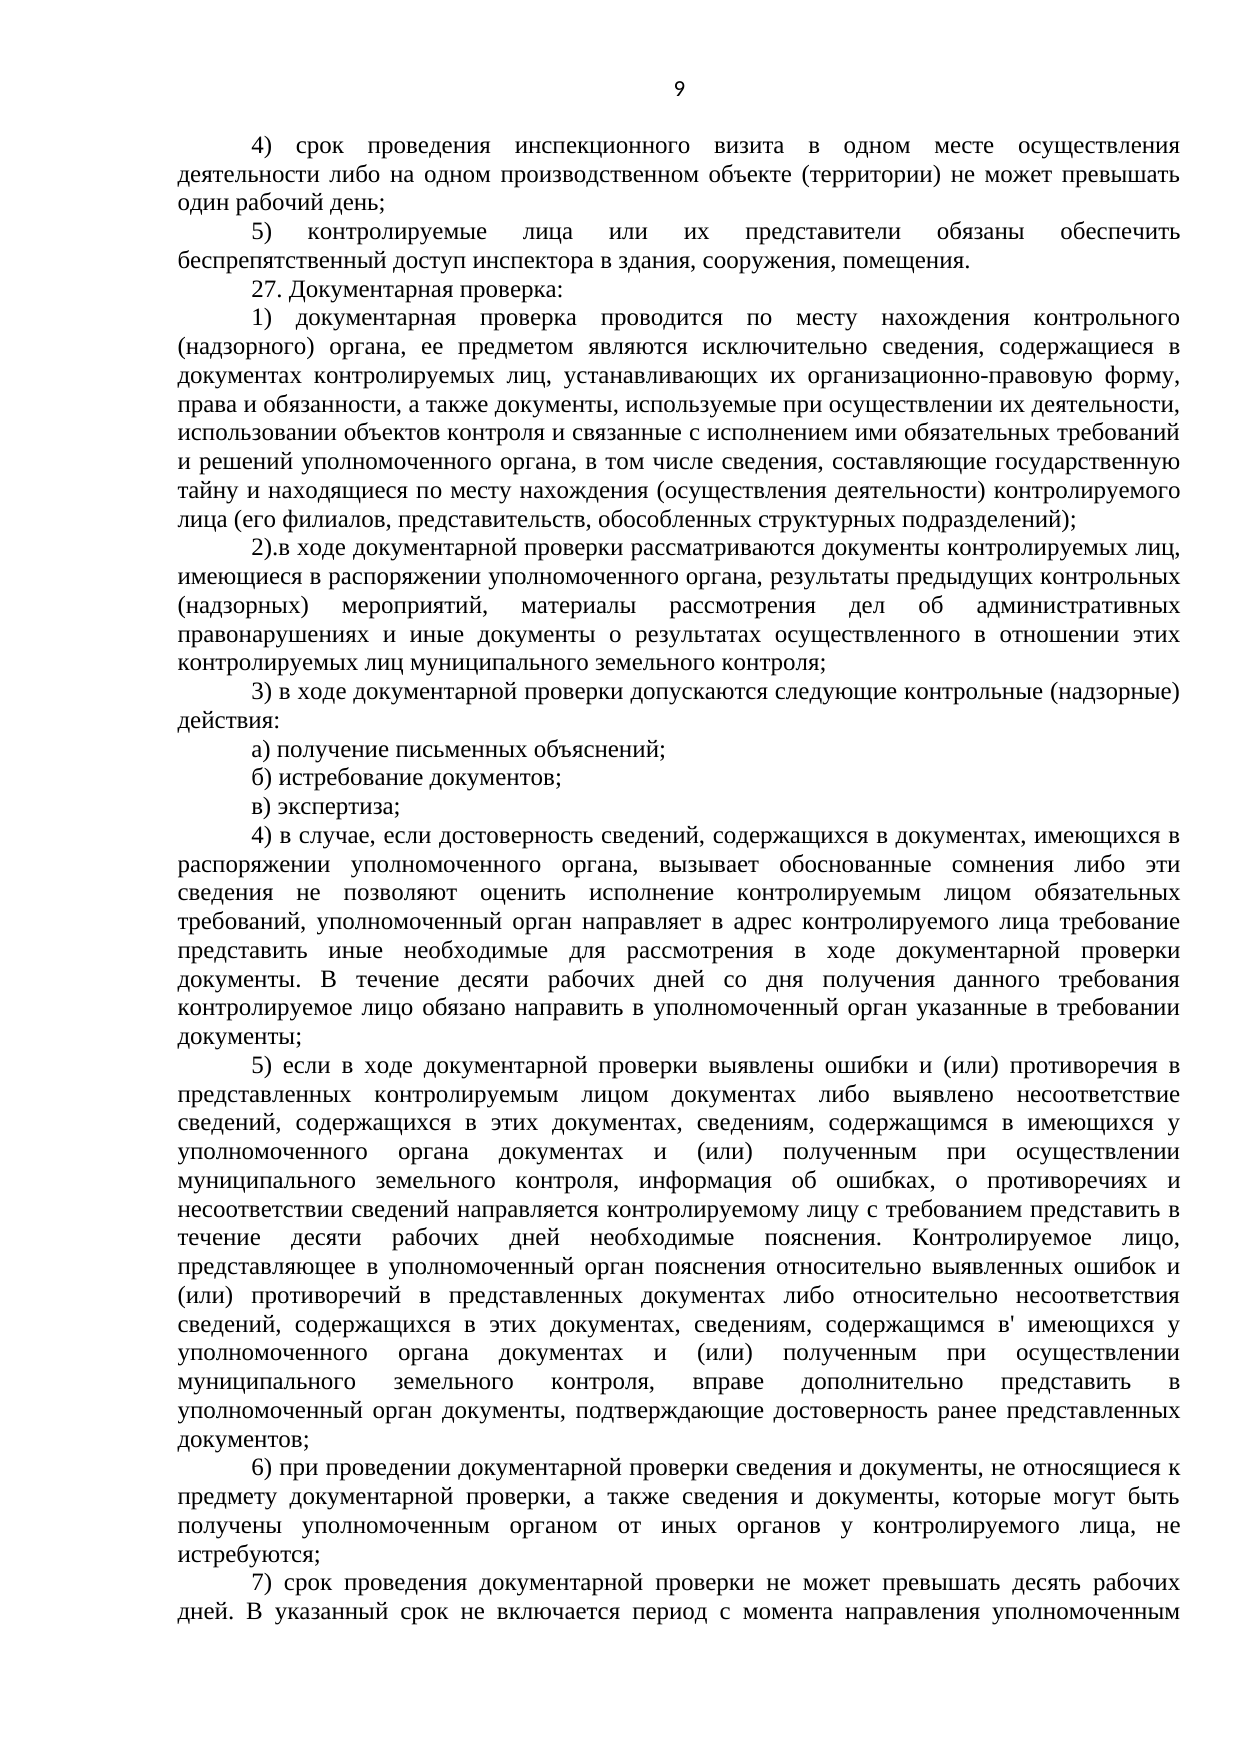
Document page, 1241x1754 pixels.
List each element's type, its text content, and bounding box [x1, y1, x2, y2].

text в) экспертиза; [177, 791, 1181, 820]
text 5) если в ходе документарной проверки выявлены ошибки и (или) противоречия в представленных контролируемым лицом документах либо выявлено несоответствие сведений, содержащихся в этих документах, сведениям, содержащимся в имеющихся у уполномоченного органа документах и (или) полученным при осуществлении муниципального земельного контроля, информация об ошибках, о противоречиях и несоответствии сведений направляется контролируемому лицу с требованием представить в течение десяти рабочих дней необходимые пояснения. Контролируемое лицо, представляющее в уполномоченный орган пояснения относительно выявленных ошибок и (или) противоречий в представленных документах либо относительно несоответствия сведений, содержащихся в этих документах, сведениям, содержащимся в' имеющихся у уполномоченного органа документах и (или) полученным при осуществлении муниципального земельного контроля, вправе дополнительно представить в уполномоченный орган документы, подтверждающие достоверность ранее представленных документов; [177, 1050, 1181, 1452]
text 3) в ходе документарной проверки допускаются следующие контрольные (надзорные) действия: [177, 676, 1181, 734]
text б) истребование документов; [177, 762, 1181, 791]
text а) получение письменных объяснений; [177, 734, 1181, 762]
text 4) срок проведения инспекционного визита в одном месте осуществления деятельности либо на одном производственном объекте (территории) не может превышать один рабочий день; [177, 130, 1181, 216]
text 1) документарная проверка проводится по месту нахождения контрольного (надзорного) органа, ее предметом являются исключительно сведения, содержащиеся в документах контролируемых лиц, устанавливающих их организационно-правовую форму, права и обязанности, а также документы, используемые при осуществлении их деятельности, использовании объектов контроля и связанные с исполнением ими обязательных требований и решений уполномоченного органа, в том числе сведения, составляющие государственную тайну и находящиеся по месту нахождения (осуществления деятельности) контролируемого лица (его филиалов, представительств, обособленных структурных подразделений); [177, 302, 1181, 532]
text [177, 1567, 1181, 1625]
text 4) в случае, если достоверность сведений, содержащихся в документах, имеющихся в распоряжении уполномоченного органа, вызывает обоснованные сомнения либо эти сведения не позволяют оценить исполнение контролируемым лицом обязательных требований, уполномоченный орган направляет в адрес контролируемого лица требование представить иные необходимые для рассмотрения в ходе документарной проверки документы. В течение десяти рабочих дней со дня получения данного требования контролируемое лицо обязано направить в уполномоченный орган указанные в требовании документы; [177, 820, 1181, 1050]
text 6) при проведении документарной проверки сведения и документы, не относящиеся к предмету документарной проверки, а также сведения и документы, которые могут быть получены уполномоченным органом от иных органов у контролируемого лица, не истребуются; [177, 1452, 1181, 1567]
text 2).в ходе документарной проверки рассматриваются документы контролируемых лиц, имеющиеся в распоряжении уполномоченного органа, результаты предыдущих контрольных (надзорных) мероприятий, материалы рассмотрения дел об административных правонарушениях и иные документы о результатах осуществленного в отношении этих контролируемых лиц муниципального земельного контроля; [177, 532, 1181, 676]
text 27. Документарная проверка: [177, 274, 1181, 302]
text 5) контролируемые лица или их представители обязаны обеспечить беспрепятственный доступ инспектора в здания, сооружения, помещения. [177, 216, 1181, 274]
